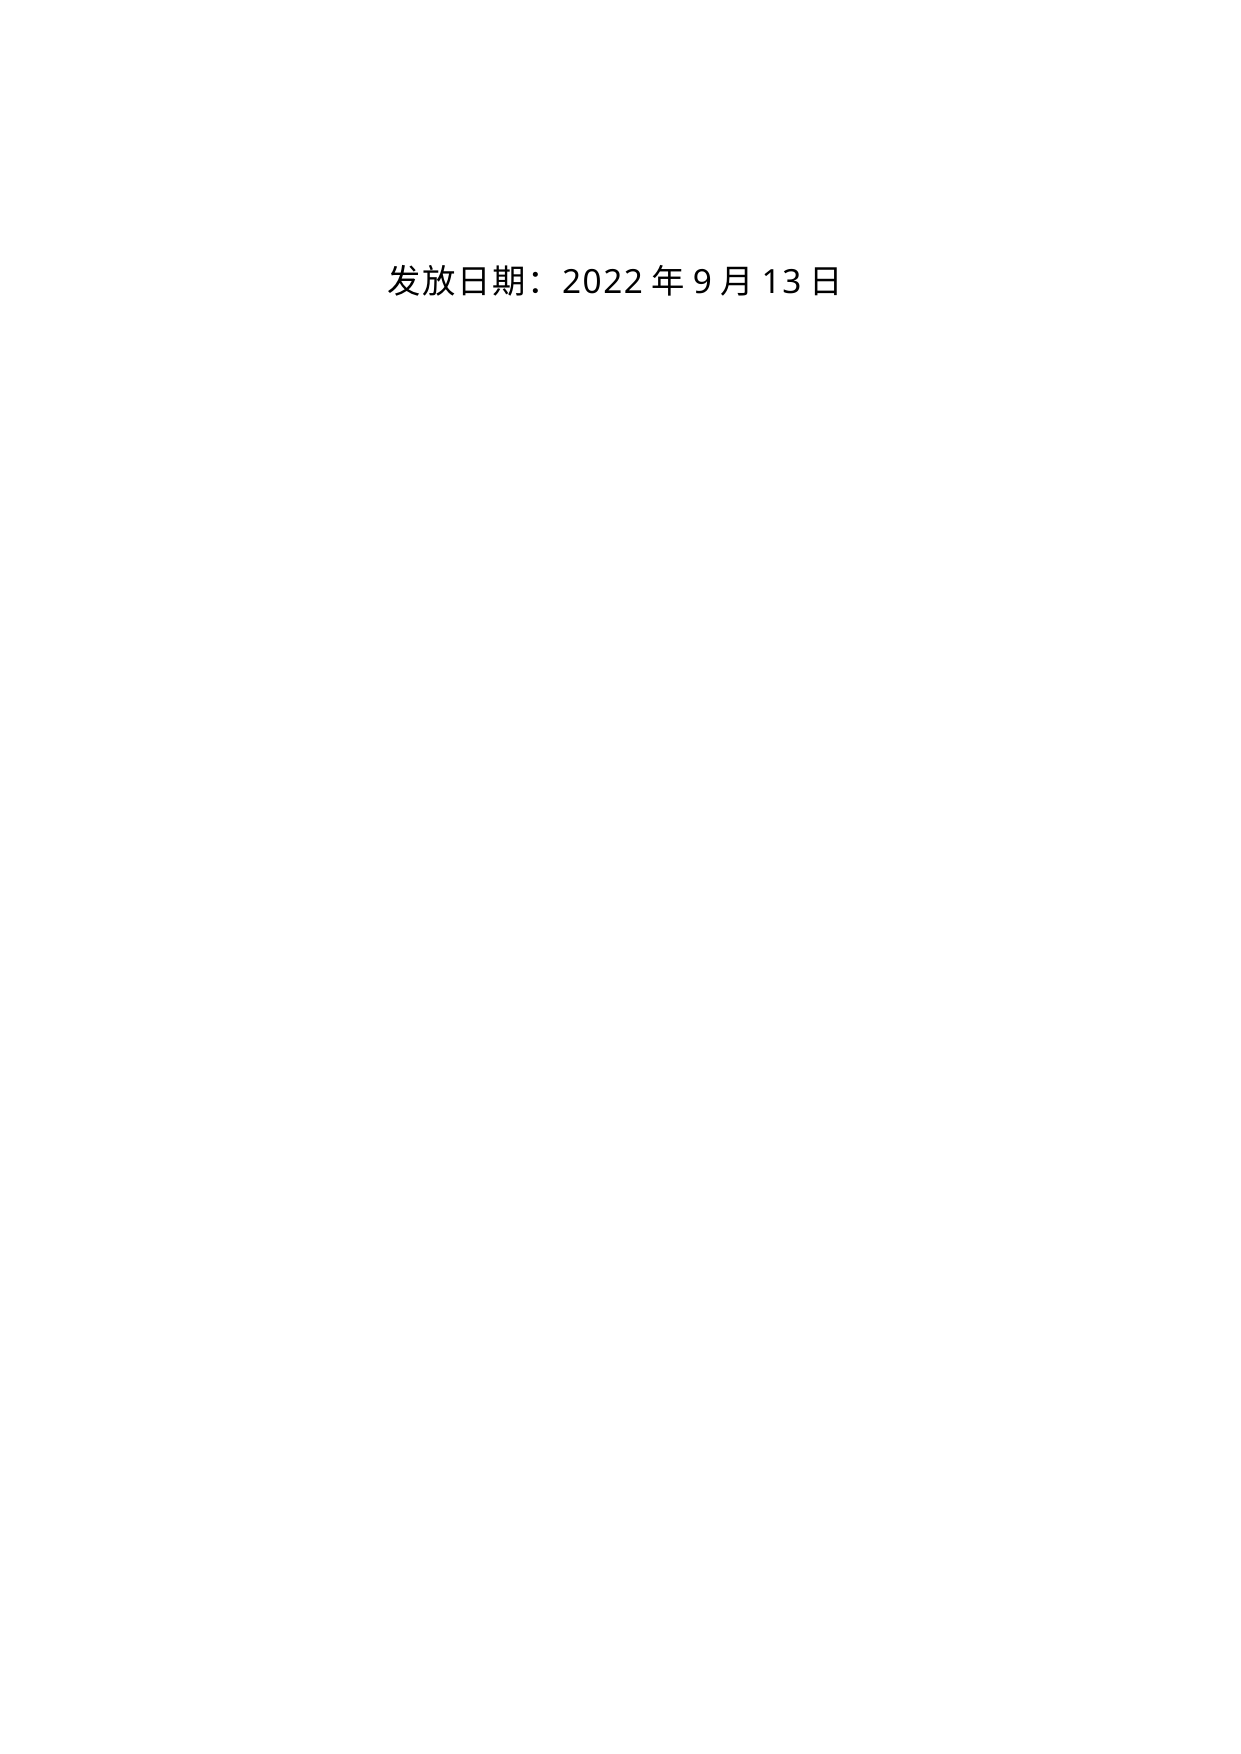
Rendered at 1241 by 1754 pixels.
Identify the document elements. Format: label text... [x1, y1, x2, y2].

text 发放日期：2022年9月13日 [135, 255, 1095, 304]
